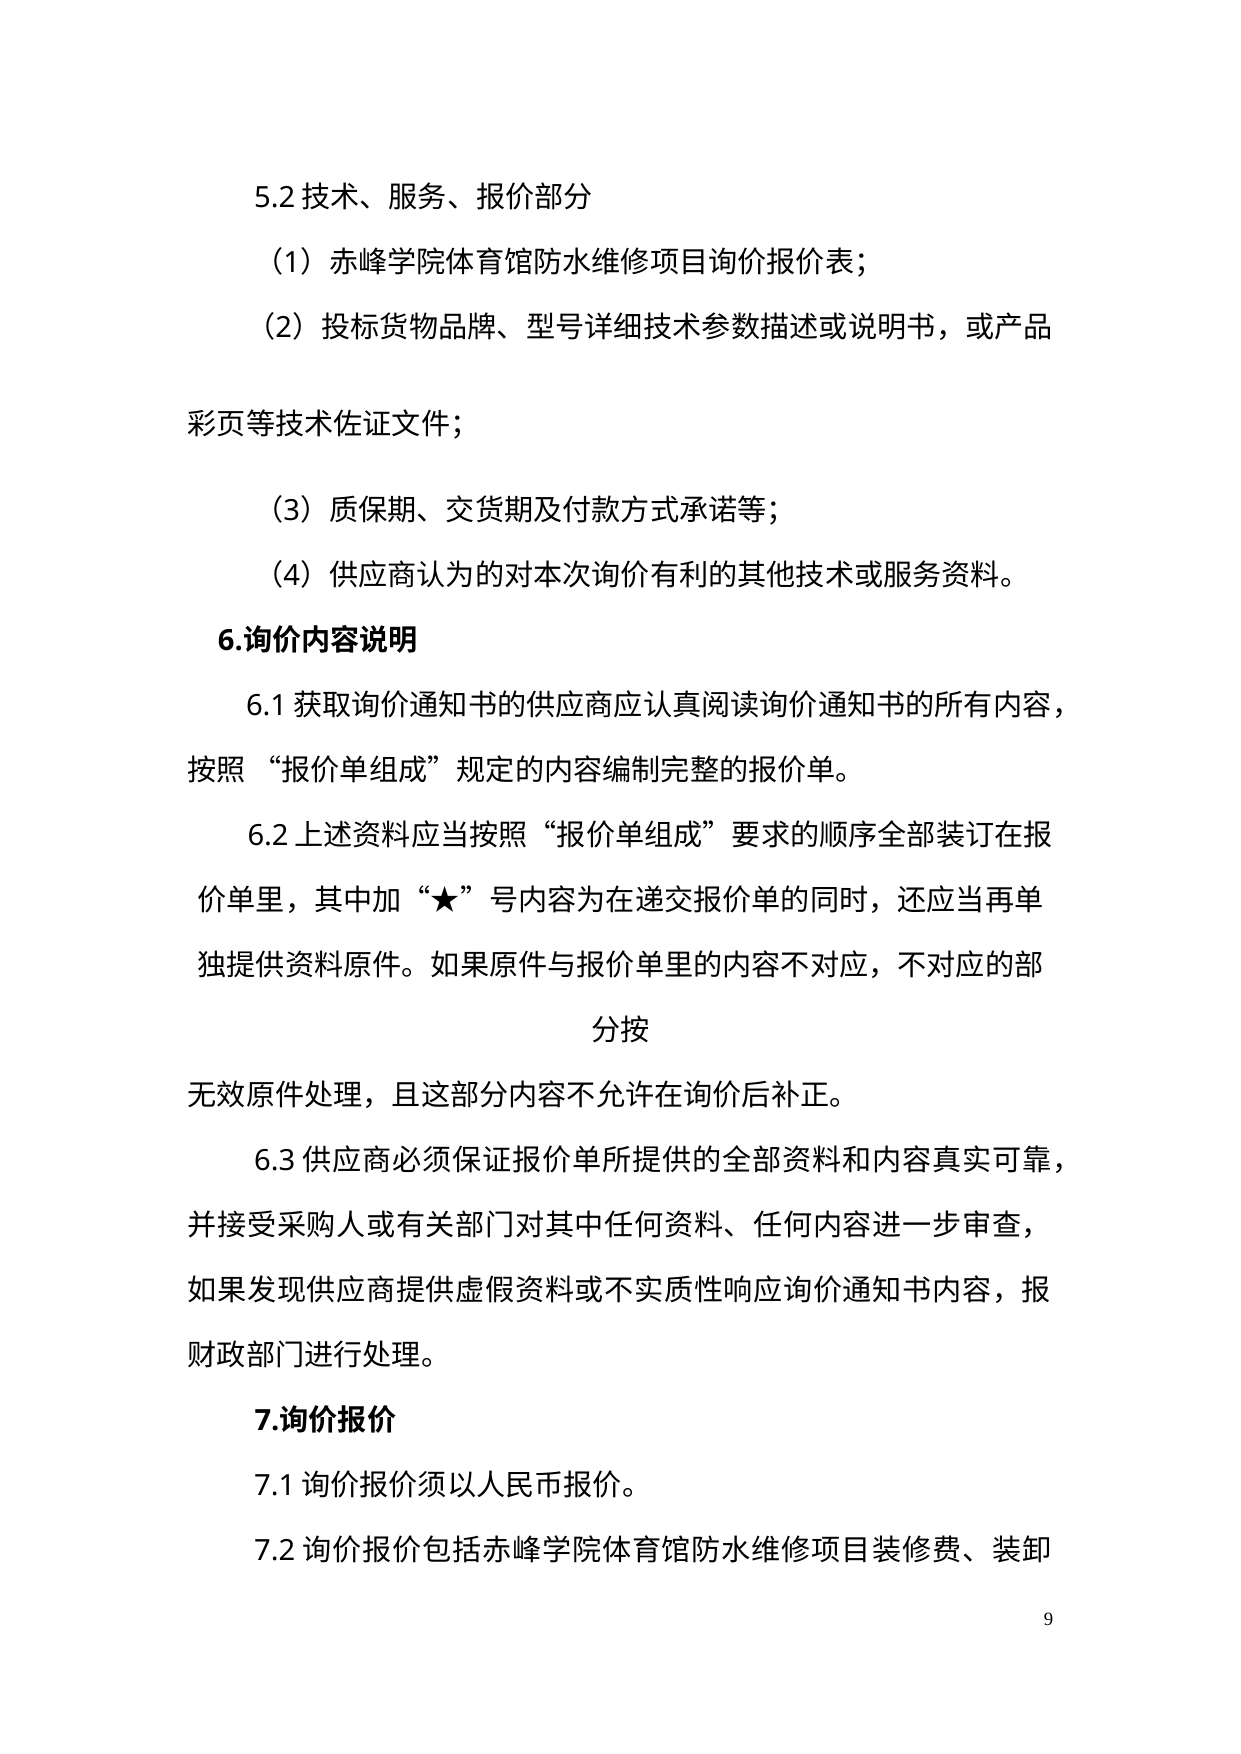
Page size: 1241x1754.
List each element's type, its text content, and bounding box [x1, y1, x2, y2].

text 5.2技术、服务、报价部分 [187, 162, 1053, 227]
text 6.询价内容说明 [187, 606, 1053, 671]
text （3）质保期、交货期及付款方式承诺等； [187, 476, 1053, 541]
text （1）赤峰学院体育馆防水维修项目询价报价表； [187, 227, 1053, 292]
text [187, 1516, 1053, 1581]
text 6.1获取询价通知书的供应商应认真阅读询价通知书的所有内容，按照 “报价单组成”规定的内容编制完整的报价单。 [187, 671, 1053, 801]
text （4）供应商认为的对本次询价有利的其他技术或服务资料。 [187, 541, 1053, 606]
text 6.2上述资料应当按照“报价单组成”要求的顺序全部装订在报价单里，其中加“★”号内容为在递交报价单的同时，还应当再单独提供资料原件。如果原件与报价单里的内容不对应，不对应的部分按 [187, 801, 1053, 1061]
text 7.询价报价 [187, 1386, 1053, 1451]
text 无效原件处理，且这部分内容不允许在询价后补正。 [187, 1061, 1053, 1126]
text （2）投标货物品牌、型号详细技术参数描述或说明书，或产品彩页等技术佐证文件； [187, 292, 1053, 454]
text 7.1询价报价须以人民币报价。 [187, 1451, 1053, 1516]
text 6.3供应商必须保证报价单所提供的全部资料和内容真实可靠，并接受采购人或有关部门对其中任何资料、任何内容进一步审查，如果发现供应商提供虚假资料或不实质性响应询价通知书内容，报财政部门进行处理。 [187, 1126, 1053, 1386]
